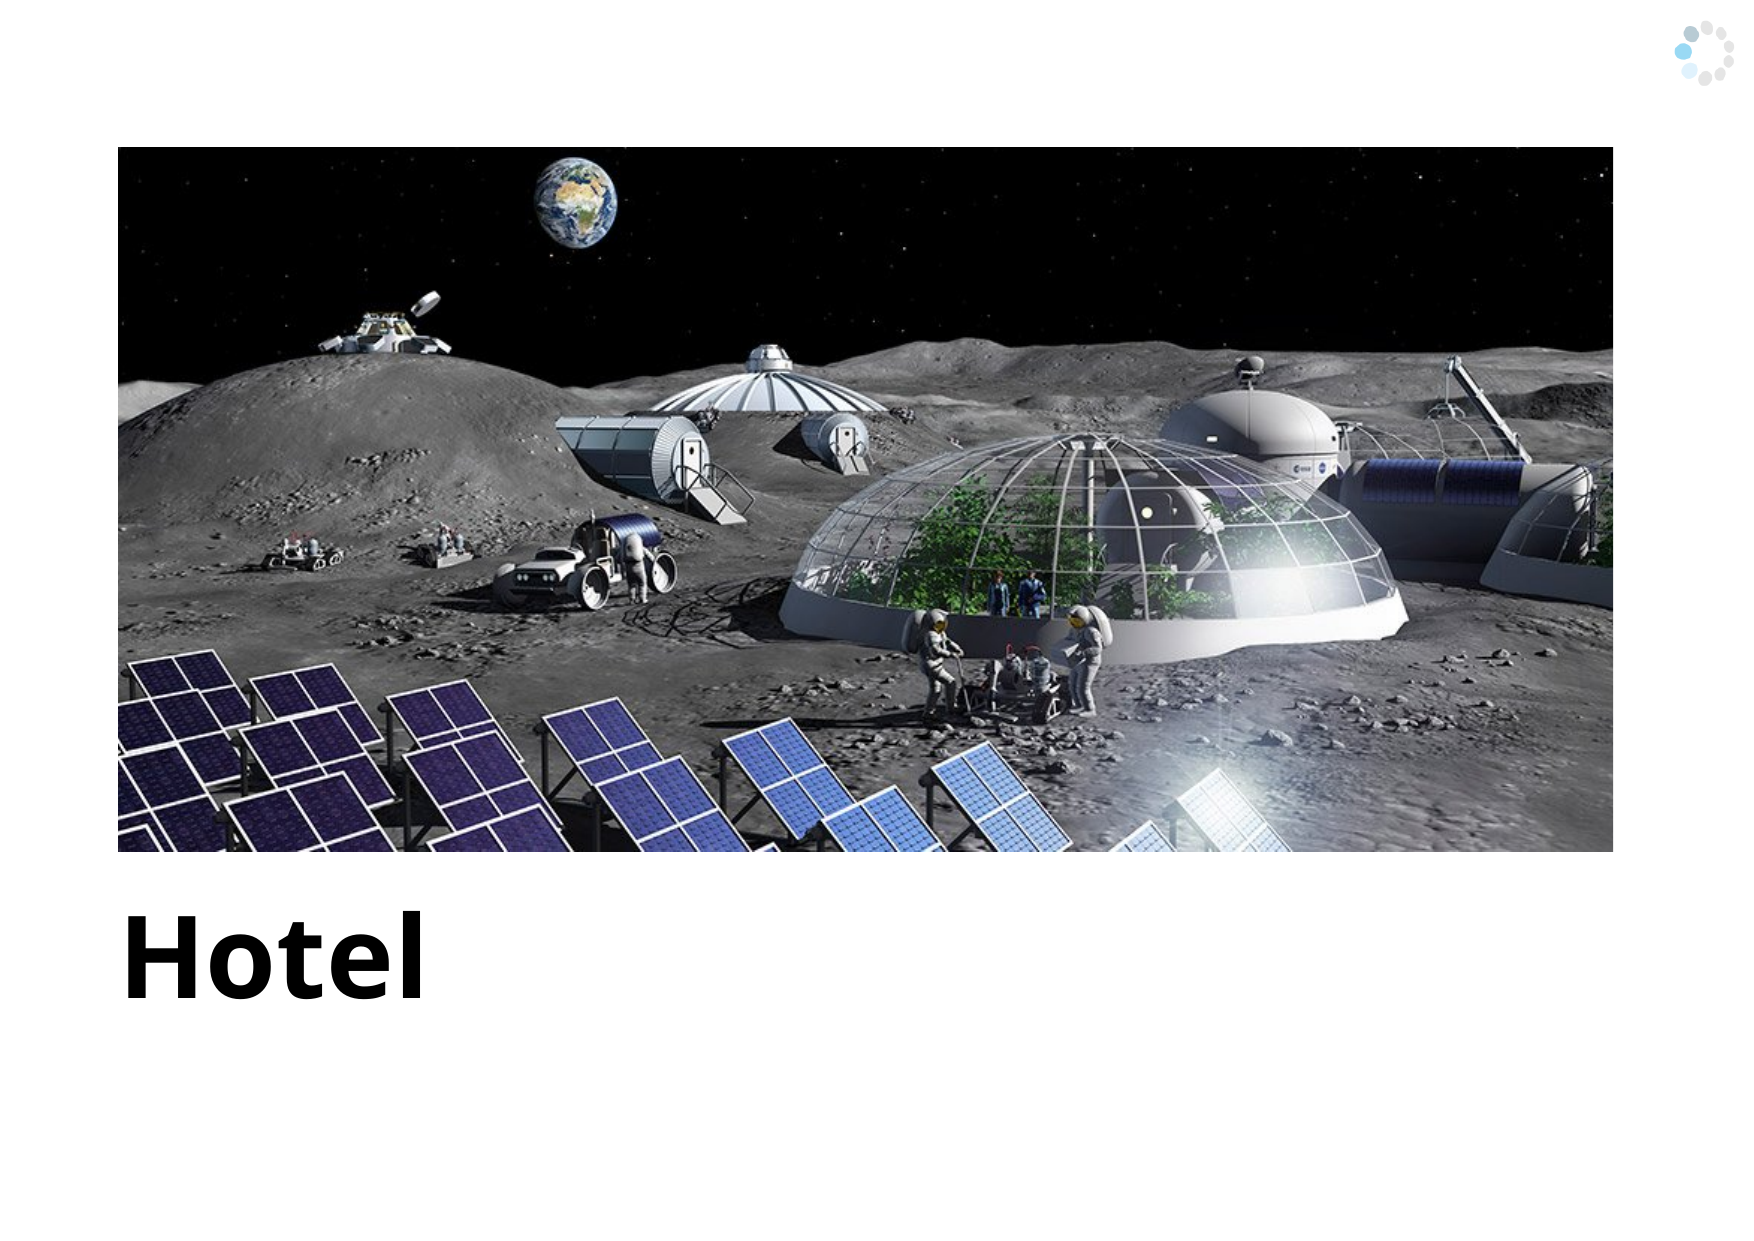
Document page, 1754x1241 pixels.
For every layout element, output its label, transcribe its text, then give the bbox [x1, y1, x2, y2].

text Hotel [118, 876, 1606, 1032]
picture [118, 4, 1751, 894]
